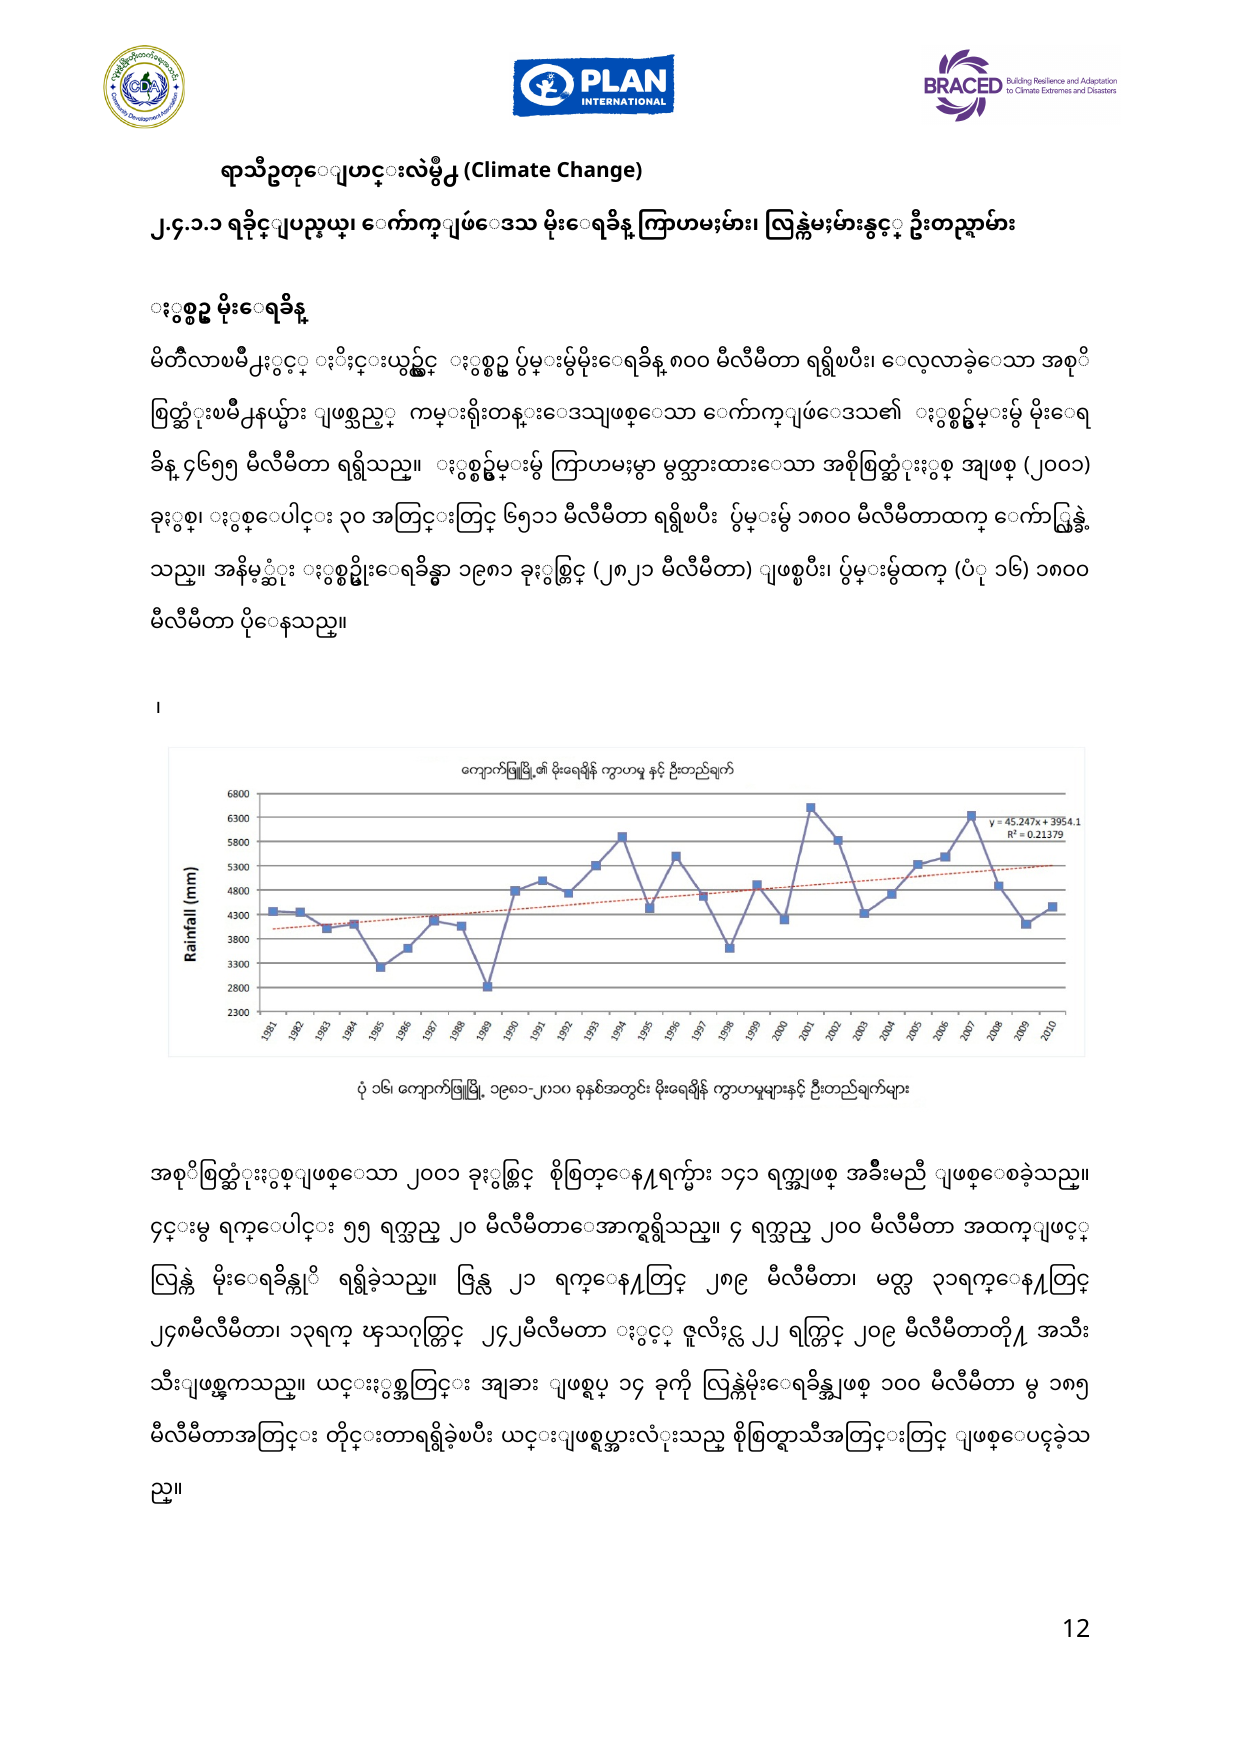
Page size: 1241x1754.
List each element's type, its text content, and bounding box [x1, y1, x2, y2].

text ၂.၄.၁.၁ ရခိုင္ျပည္နယ္၊ ေက်ာက္ျဖဴေဒသ မိုးေရခ်ိန္ ကြာဟမႈမ်ား၊ လြန္ကဲမႈမ်ားနွင့္ ဦးတည္ရာမ်ား [150, 202, 1090, 248]
text မိတၳီလာၿမိဳ႕ႏွင့္ ႏိႈင္းယွဥ္လွ်င္ ႏွစ္စဥ္ ပွ်မ္းမွ်မိုးေရခ်ိန္ ၈၀၀ မီလီမီတာ ရရွိၿပီး၊ ေလ့လာခဲ့ေသာ အစုိစြတ္ဆံုးၿမိဳ႕နယ္မ်ား ျဖစ္သည့္ ကမ္းရိုးတန္းေဒသျဖစ္ေသာ ေက်ာက္ျဖဴေဒသ၏ ႏွစ္စဥ္ပွ်မ္းမွ် မိုးေရခ်ိန္ ၄၆၅၅ မီလီမီတာ ရရွိသည္။ ႏွစ္စဥ္ပွ်မ္းမွ် ကြာဟမႈမွာ မွတ္သားထားေသာ အစိုစြတ္ဆံုးႏွစ္ အျဖစ္ (၂၀၀၁) ခုႏွစ္၊ ႏွစ္ေပါင္း ၃၀ အတြင္းတြင္ ၆၅၁၁ မီလီမီတာ ရရွိၿပီး ပွ်မ္းမွ် ၁၈၀၀ မီလီမီတာထက္ ေက်ာ္လြန္ခဲ့သည္။ အနိမ့္ဆံုး ႏွစ္စဥ္မိုးေရခ်ိန္မွာ ၁၉၈၁ ခုႏွစ္တြင္ (၂၈၂၁ မီလီမီတာ) ျဖစ္ၿပီး၊ ပွ်မ္းမွ်ထက္ (ပံု ၁၆) ၁၈၀၀ မီလီမီတာ ပိုေနသည္။ [150, 339, 1090, 646]
text အစုိစြတ္ဆံုးႏွစ္ျဖစ္ေသာ ၂၀၀၁ ခုႏွစ္တြင္ စိုစြတ္ေန႔ရက္မ်ား ၁၄၁ ရက္အျဖစ္ အခ်ိဳးမညီ ျဖစ္ေစခဲ့သည္။ ၄င္းမွ ရက္ေပါင္း ၅၅ ရက္သည္ ၂၀ မီလီမီတာေအာက္ရရွိသည္။ ၄ ရက္သည္ ၂၀၀ မီလီမီတာ အထက္ျဖင့္ လြန္ကဲ မိုးေရခ်ိန္ကုိ ရရွိခဲ့သည္။ ဇြန္လ ၂၁ ရက္ေန႔တြင္ ၂၈၉ မီလီမီတာ၊ မတ္လ ၃၁ရက္ေန႔တြင္ ၂၄၈မီလီမီတာ၊ ၁၃ရက္ ၾသဂုတ္တြင္ ၂၄၂မီလီမတာ ႏွင့္ ဇူလိႈင္လ ၂၂ ရက္တြင္ ၂၀၉ မီလီမီတာတို႔ အသီးသီးျဖစ္ၾကသည္။ ယင္းႏွစ္အတြင္း အျခား ျဖစ္ရပ္ ၁၄ ခုကို လြန္ကဲမိုးေရခ်ိန္အျဖစ္ ၁၀၀ မီလီမီတာ မွ ၁၈၅ မီလီမီတာအတြင္း တိုင္းတာရရွိခဲ့ၿပီး ယင္းျဖစ္ရပ္အားလံုးသည္ စိုစြတ္ရာသီအတြင္းတြင္ ျဖစ္ေပၚခဲ့သည္။ [150, 1153, 1090, 1512]
picture [150, 735, 1096, 1116]
picture [920, 45, 1122, 125]
text ရာသီဥတုေျပာင္းလဲမွဳ႕ (Climate Change) [150, 150, 1090, 196]
text ႏွစ္စဥ္ မိုးေရခ်ိန္ [150, 287, 1090, 333]
picture [103, 45, 185, 129]
picture [509, 52, 678, 120]
text ၊ [150, 686, 1090, 735]
